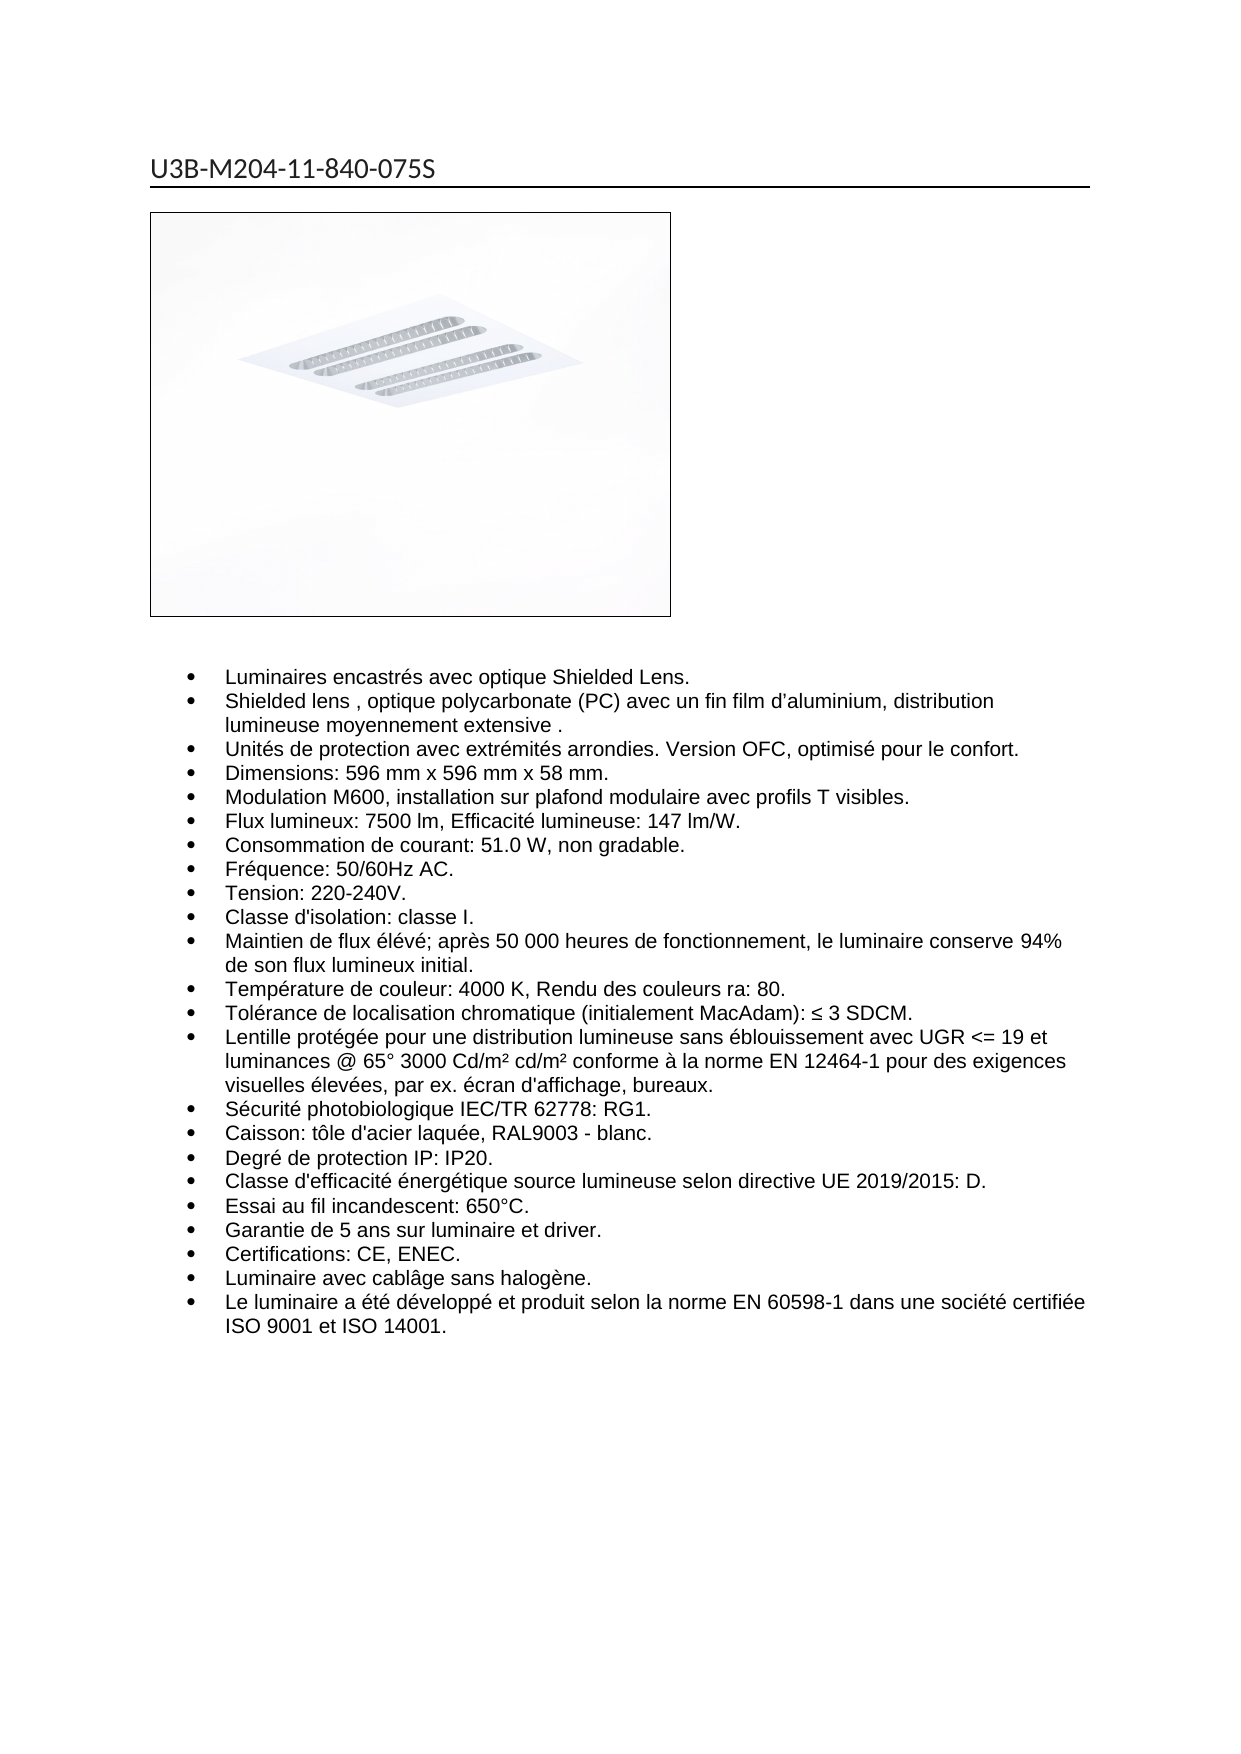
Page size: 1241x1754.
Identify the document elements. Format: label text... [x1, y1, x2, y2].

list Fréquence: 50/60Hz AC. [187, 857, 1090, 881]
list Luminaires encastrés avec optique Shielded Lens. [187, 664, 1090, 688]
list Certifications: CE, ENEC. [187, 1242, 1090, 1266]
list Unités de protection avec extrémités arrondies. Version OFC, optimisé pour le confort. [187, 737, 1090, 761]
list Sécurité photobiologique IEC/TR 62778: RG1. [187, 1097, 1090, 1121]
list Degré de protection IP: IP20. [187, 1145, 1090, 1169]
list Maintien de flux élévé; après 50 000 heures de fonctionnement, le luminaire conserve 94% de son flux lumineux initial. [187, 929, 1090, 977]
list Classe d'efficacité énergétique source lumineuse selon directive UE 2019/2015: D. [187, 1169, 1090, 1193]
list Caisson: tôle d'acier laquée, RAL9003 - blanc. [187, 1121, 1090, 1145]
list Luminaire avec cablâge sans halogène. [187, 1266, 1090, 1290]
list Dimensions: 596 mm x 596 mm x 58 mm. [187, 761, 1090, 785]
text U3B-M204-11-840-075S [150, 150, 1090, 186]
list Essai au fil incandescent: 650°C. [187, 1193, 1090, 1217]
list Classe d'isolation: classe I. [187, 905, 1090, 929]
list Modulation M600, installation sur plafond modulaire avec profils T visibles. [187, 785, 1090, 809]
list Lentille protégée pour une distribution lumineuse sans éblouissement avec UGR <= 19 et luminances @ 65° 3000 Cd/m² cd/m² conforme à la norme EN 12464-1 pour des exigences visuelles élevées, par ex. écran d'affichage, bureaux. [187, 1025, 1090, 1097]
list Tolérance de localisation chromatique (initialement MacAdam): ≤ 3 SDCM. [187, 1001, 1090, 1025]
list Shielded lens , optique polycarbonate (PC) avec un fin film d’aluminium, distribution lumineuse moyennement extensive . [187, 688, 1090, 737]
list Tension: 220-240V. [187, 881, 1090, 905]
list Température de couleur: 4000 K, Rendu des couleurs ra: 80. [187, 977, 1090, 1001]
list Consommation de courant: 51.0 W, non gradable. [187, 833, 1090, 857]
list Garantie de 5 ans sur luminaire et driver. [187, 1217, 1090, 1242]
list Flux lumineux: 7500 lm, Efficacité lumineuse: 147 lm/W. [187, 809, 1090, 833]
picture [151, 213, 670, 616]
list Le luminaire a été développé et produit selon la norme EN 60598-1 dans une société certifiée ISO 9001 et ISO 14001. [187, 1290, 1090, 1338]
